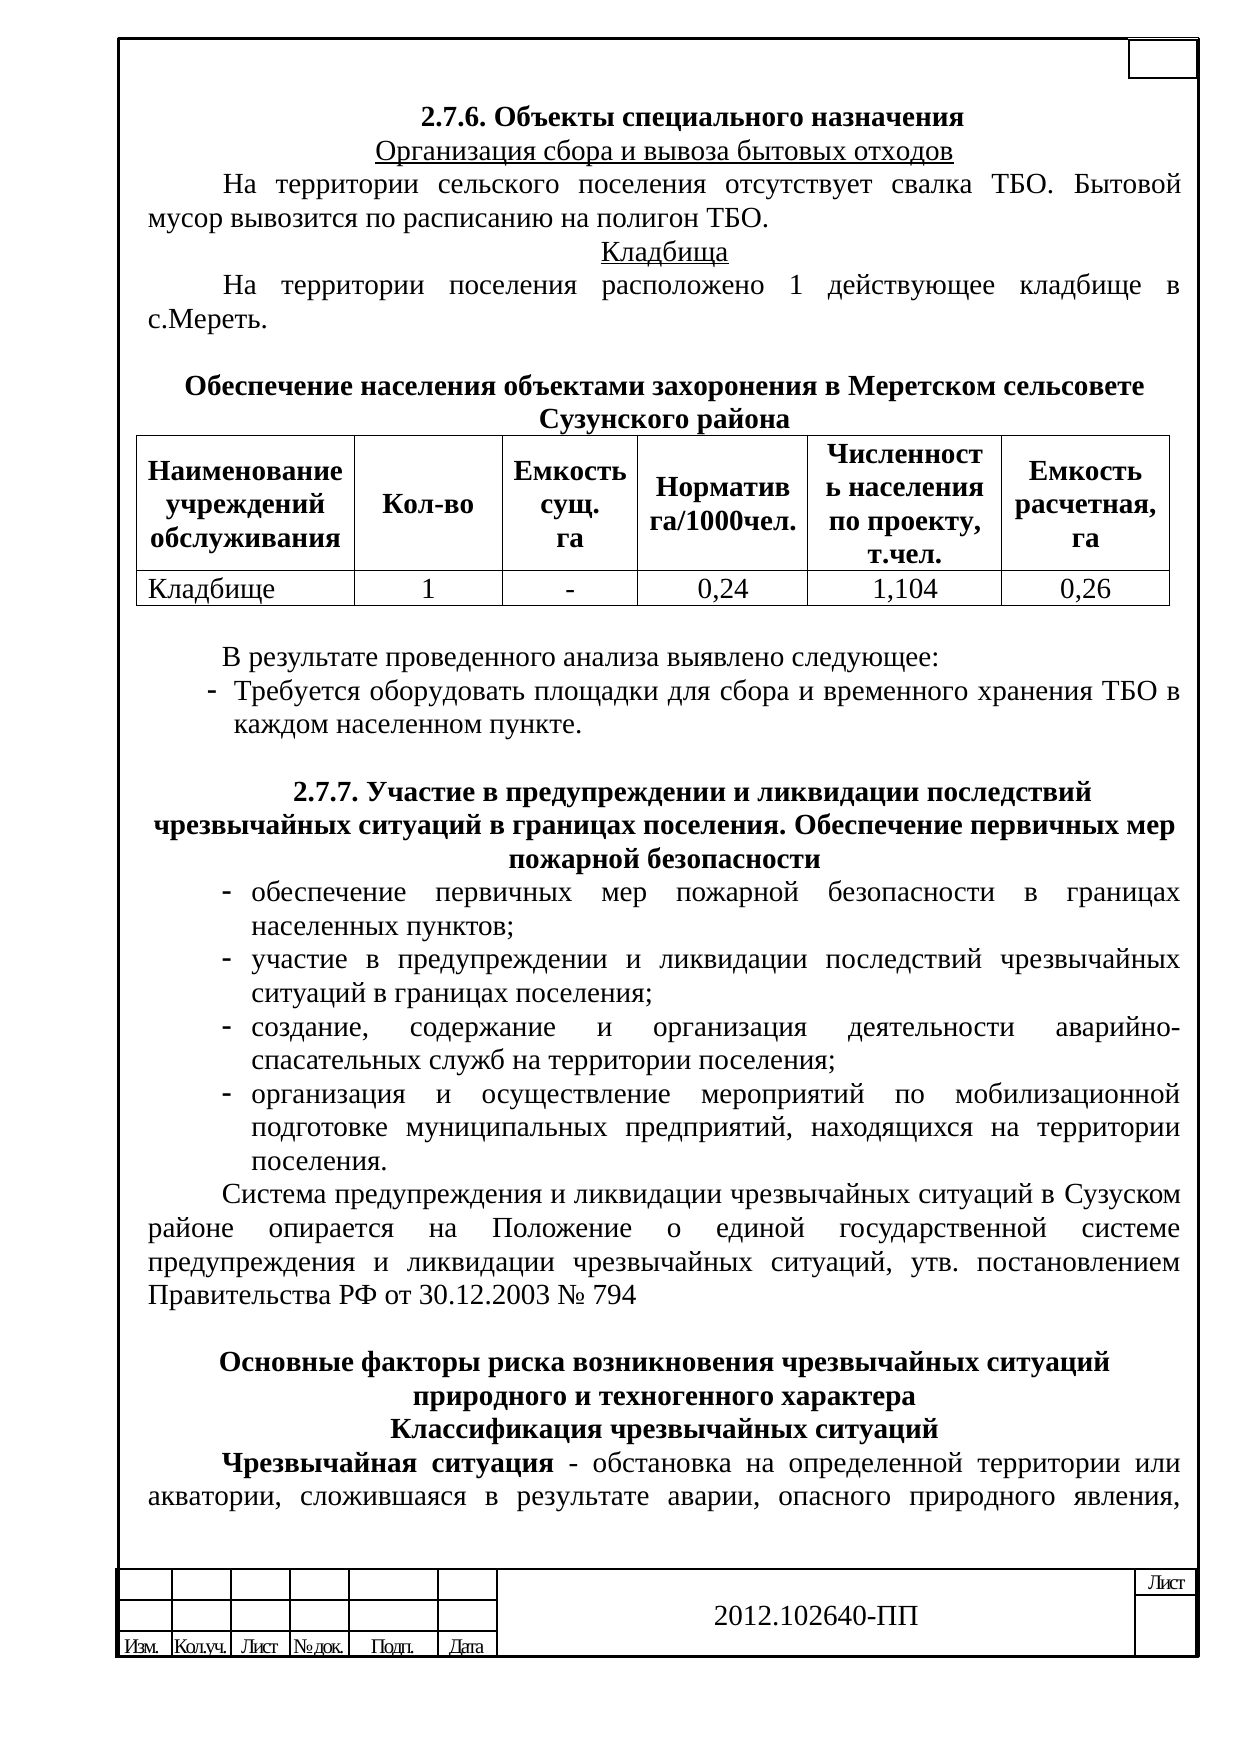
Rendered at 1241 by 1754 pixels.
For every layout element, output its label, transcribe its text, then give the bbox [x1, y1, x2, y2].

table_header Наименование учреждений обслуживания [137, 436, 354, 570]
text Классификация чрезвычайных ситуаций [148, 1411, 1181, 1445]
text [148, 1445, 1181, 1512]
table_cell Кладбище [137, 571, 354, 605]
table_header Норматив га/1000чел. [638, 436, 807, 570]
table_header Емкость сущ. га [503, 436, 637, 570]
text В результате проведенного анализа выявлено следующее: [148, 639, 1181, 673]
text На территории сельского поселения отсутствует свалка ТБО. Бытовой мусор вывозится по расписанию на полигон ТБО. [148, 167, 1181, 234]
table_header Кол-во [355, 436, 502, 570]
table_cell 0,26 [1002, 571, 1169, 605]
list участие в предупреждении и ликвидации последствий чрезвычайных ситуаций в границах поселения; [222, 941, 1181, 1009]
list создание, содержание и организация деятельности аварийно-спасательных служб на территории поселения; [222, 1009, 1181, 1076]
text 2.7.6. Объекты специального назначения [148, 99, 1181, 133]
text Система предупреждения и ликвидации чрезвычайных ситуаций в Сузуском районе опирается на Положение о единой государственной системе предупреждения и ликвидации чрезвычайных ситуаций, утв. постановлением Правительства РФ от 30.12.2003 № 794 [148, 1177, 1181, 1311]
table_cell 1 [355, 571, 502, 605]
text 2.7.7. Участие в предупреждении и ликвидации последствий чрезвычайных ситуаций в границах поселения. Обеспечение первичных мер пожарной безопасности [148, 774, 1181, 874]
text Основные факторы риска возникновения чрезвычайных ситуаций природного и техногенного характера [148, 1344, 1181, 1411]
table_header Численность населения по проекту, т.чел. [808, 436, 1001, 570]
text Организация сбора и вывоза бытовых отходов [148, 133, 1181, 167]
table_cell 1,104 [808, 571, 1001, 605]
table_cell 0,24 [638, 571, 807, 605]
table_cell - [503, 571, 637, 605]
list Требуется оборудовать площадки для сбора и временного хранения ТБО в каждом населенном пункте. [207, 673, 1181, 740]
list организация и осуществление мероприятий по мобилизационной подготовке муниципальных предприятий, находящихся на территории поселения. [222, 1076, 1181, 1177]
text Кладбища [148, 234, 1181, 267]
table_header Емкость расчетная, га [1002, 436, 1169, 570]
text Обеспечение населения объектами захоронения в Меретском сельсовете Сузунского района [148, 368, 1181, 435]
list обеспечение первичных мер пожарной безопасности в границах населенных пунктов; [222, 874, 1181, 941]
text На территории поселения расположено 1 действующее кладбище в с.Мереть. [148, 267, 1181, 334]
